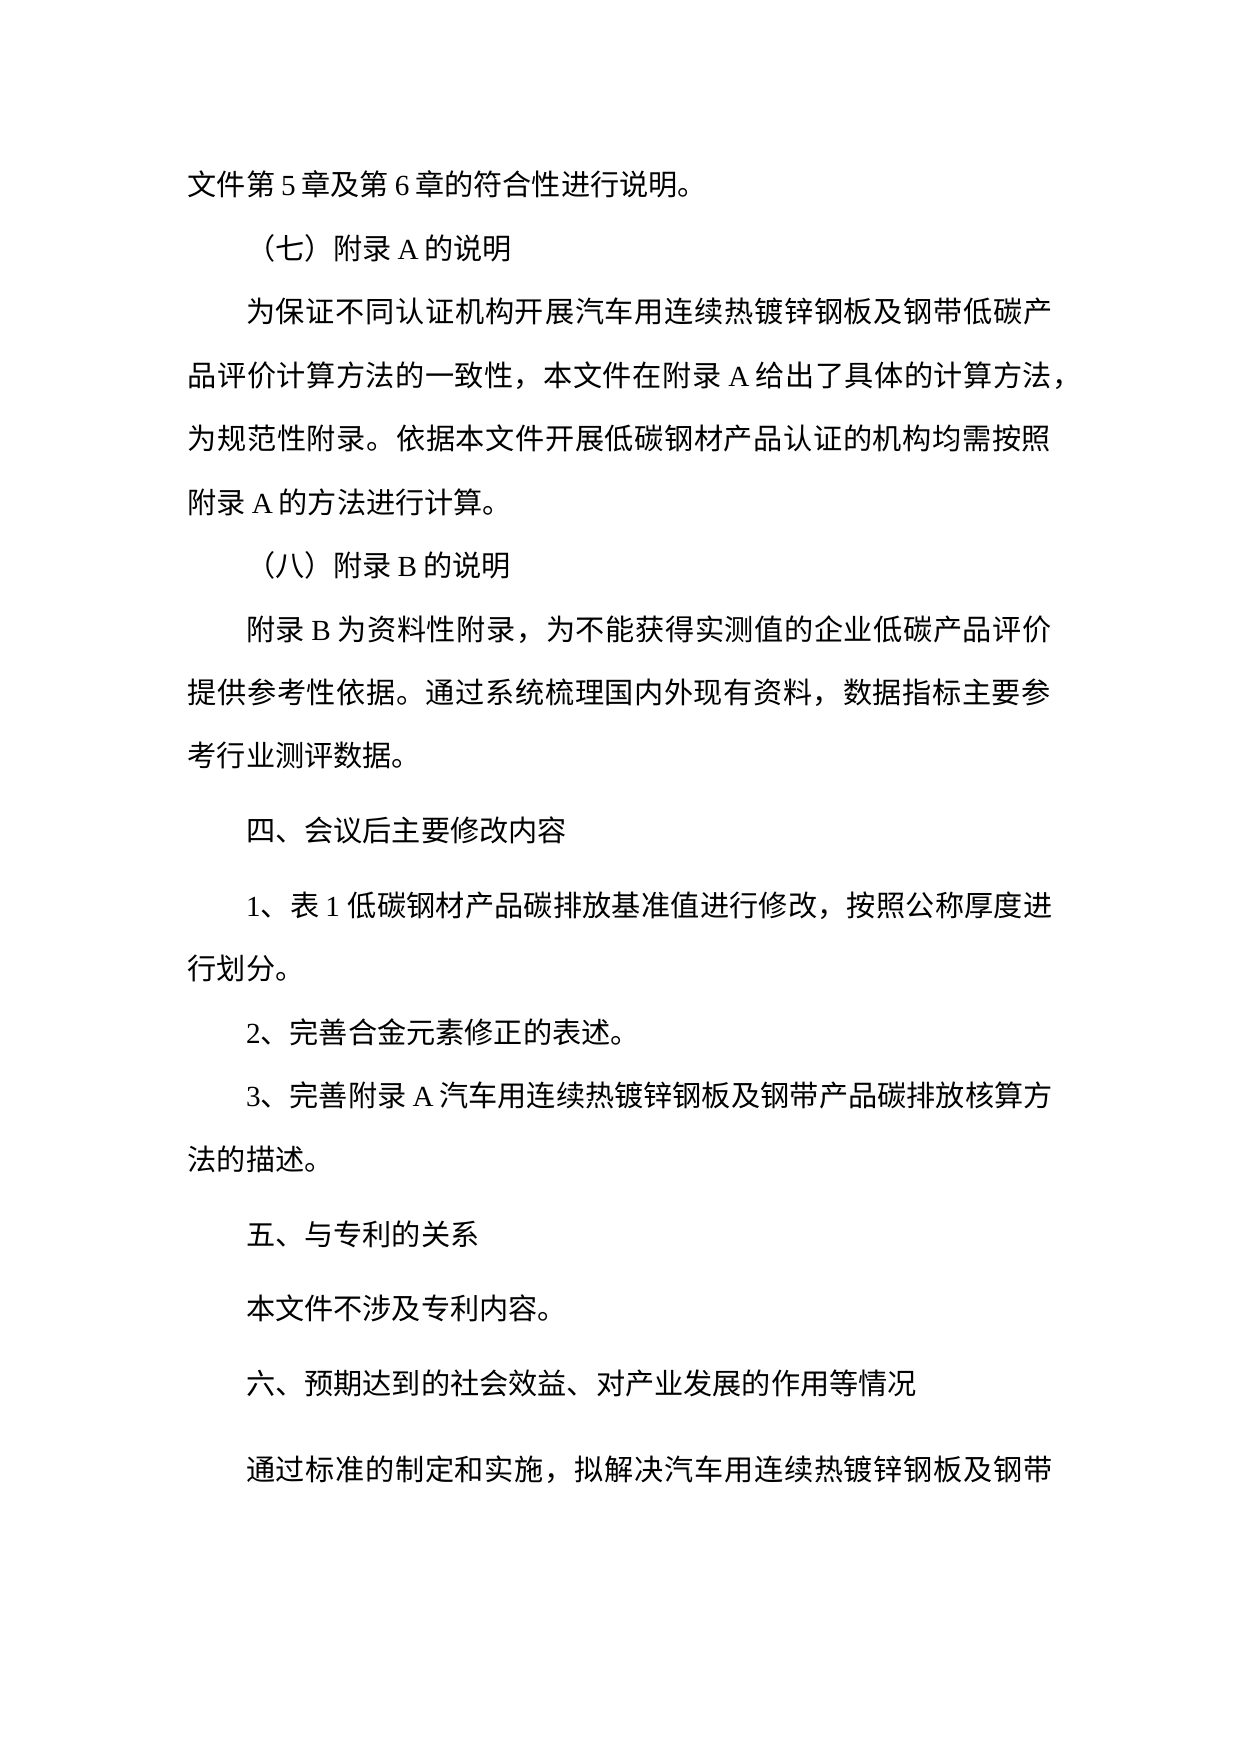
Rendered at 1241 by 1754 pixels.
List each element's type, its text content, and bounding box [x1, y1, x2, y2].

text 2、完善合金元素修正的表述。 [187, 1009, 1053, 1052]
text 本文件不涉及专利内容。 [187, 1286, 1053, 1328]
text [187, 1435, 1053, 1500]
text （七）附录A的说明 [187, 225, 1053, 268]
text 3、完善附录A汽车用连续热镀锌钢板及钢带产品碳排放核算方法的描述。 [187, 1073, 1053, 1178]
text 六、预期达到的社会效益、对产业发展的作用等情况 [187, 1349, 1053, 1414]
text 1、表1 低碳钢材产品碳排放基准值进行修改，按照公称厚度进行划分。 [187, 882, 1053, 988]
text （八）附录B的说明 [187, 543, 1053, 585]
text 四、会议后主要修改内容 [187, 796, 1053, 861]
text 为保证不同认证机构开展汽车用连续热镀锌钢板及钢带低碳产品评价计算方法的一致性，本文件在附录A给出了具体的计算方法，为规范性附录。依据本文件开展低碳钢材产品认证的机构均需按照附录A的方法进行计算。 [187, 289, 1053, 521]
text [187, 162, 1053, 204]
text 附录B为资料性附录，为不能获得实测值的企业低碳产品评价提供参考性依据。通过系统梳理国内外现有资料，数据指标主要参考行业测评数据。 [187, 606, 1053, 775]
text 五、与专利的关系 [187, 1200, 1053, 1265]
